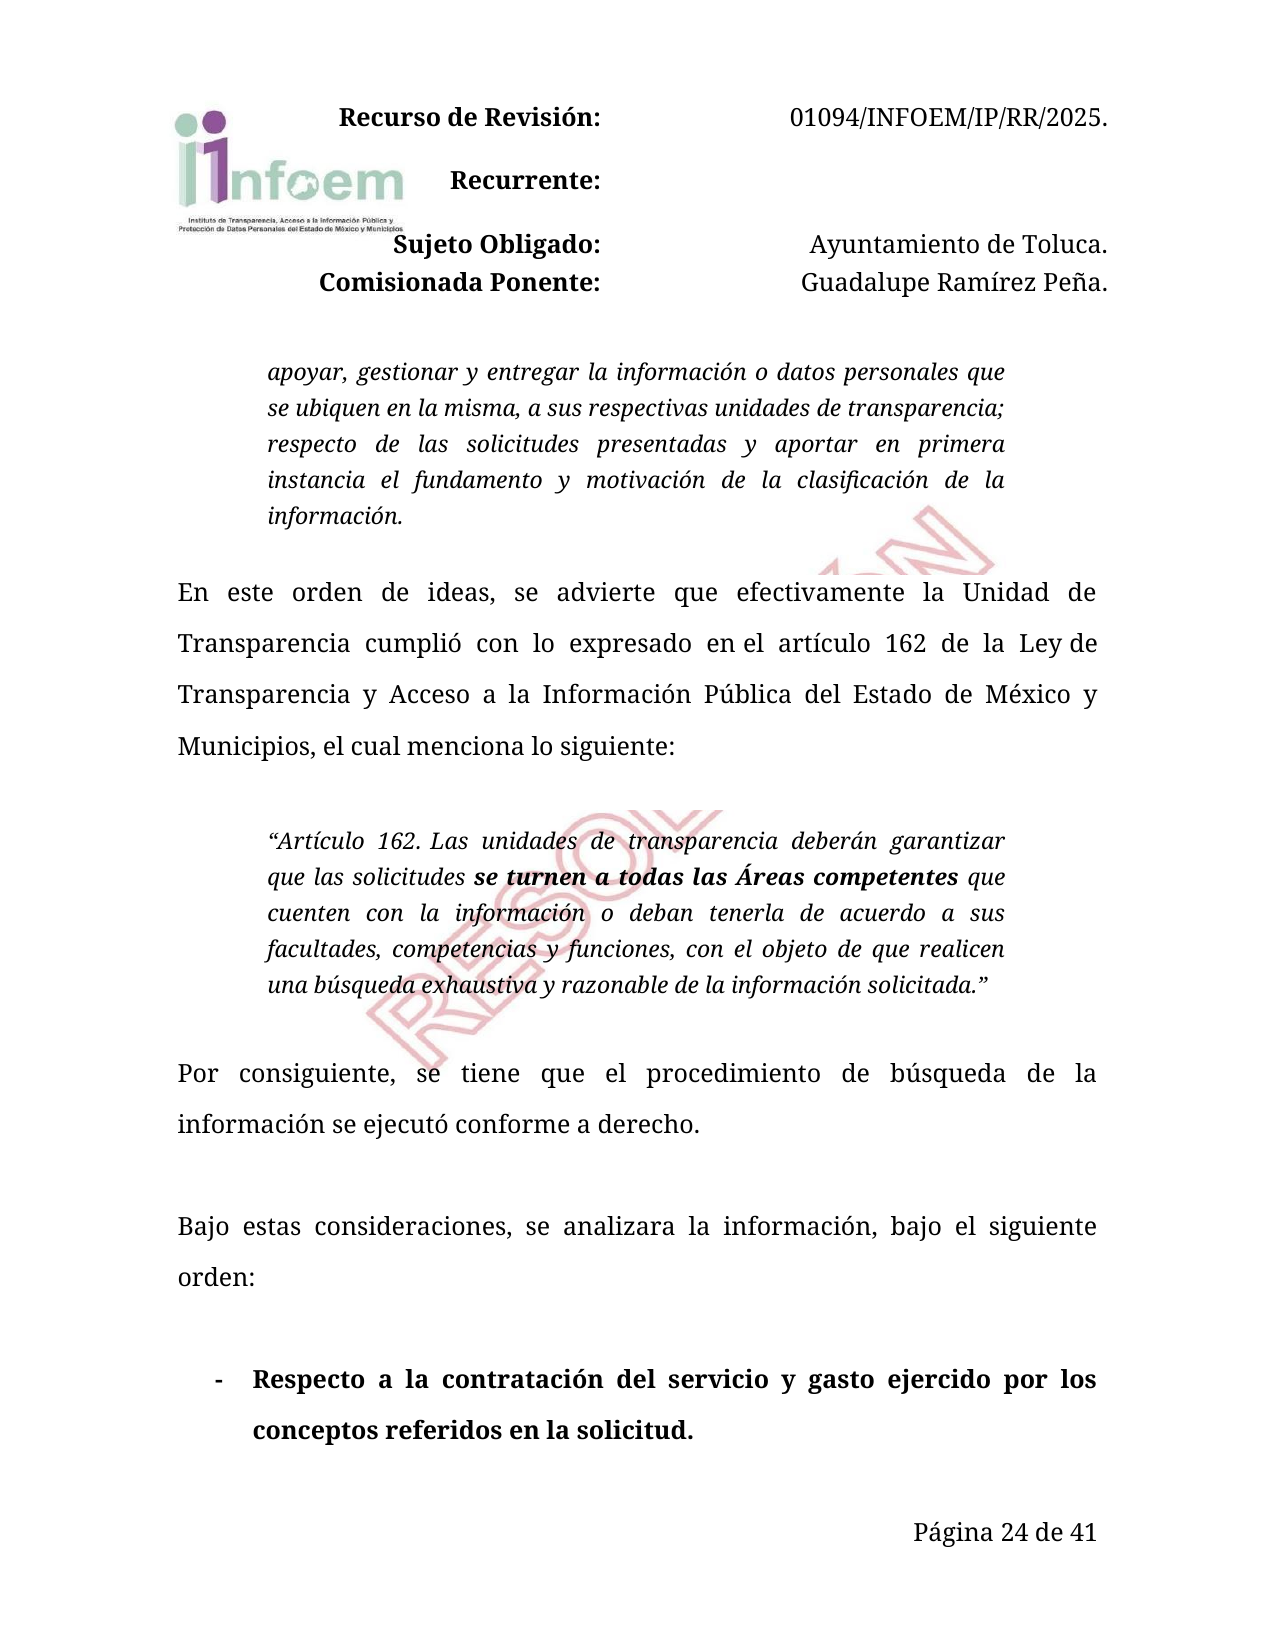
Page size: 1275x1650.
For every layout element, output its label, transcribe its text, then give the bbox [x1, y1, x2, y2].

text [267, 356, 1008, 531]
text En este orden de ideas, se advierte que efectivamente la Unidad de Transparencia cumplió con lo expresado en el artículo 162 de la Ley de Transparencia y Acceso a la Información Pública del Estado de México y Municipios, el cual menciona lo siguiente: [177, 575, 1098, 762]
list Respecto a la contratación del servicio y gasto ejercido por los conceptos referidos en la solicitud. [215, 1362, 1098, 1447]
picture [61, 58, 1268, 1479]
text “Artículo 162. Las unidades de transparencia deberán garantizar que las solicitudes se turnen a todas las Áreas competentes que cuenten con la información o deban tenerla de acuerdo a sus facultades, competencias y funciones, con el objeto de que realicen una búsqueda exhaustiva y razonable de la información solicitada.” [267, 825, 1008, 1000]
text Por consiguiente, se tiene que el procedimiento de búsqueda de la información se ejecutó conforme a derecho. [177, 1056, 1098, 1141]
text Bajo estas consideraciones, se analizara la información, bajo el siguiente orden: [177, 1209, 1098, 1294]
